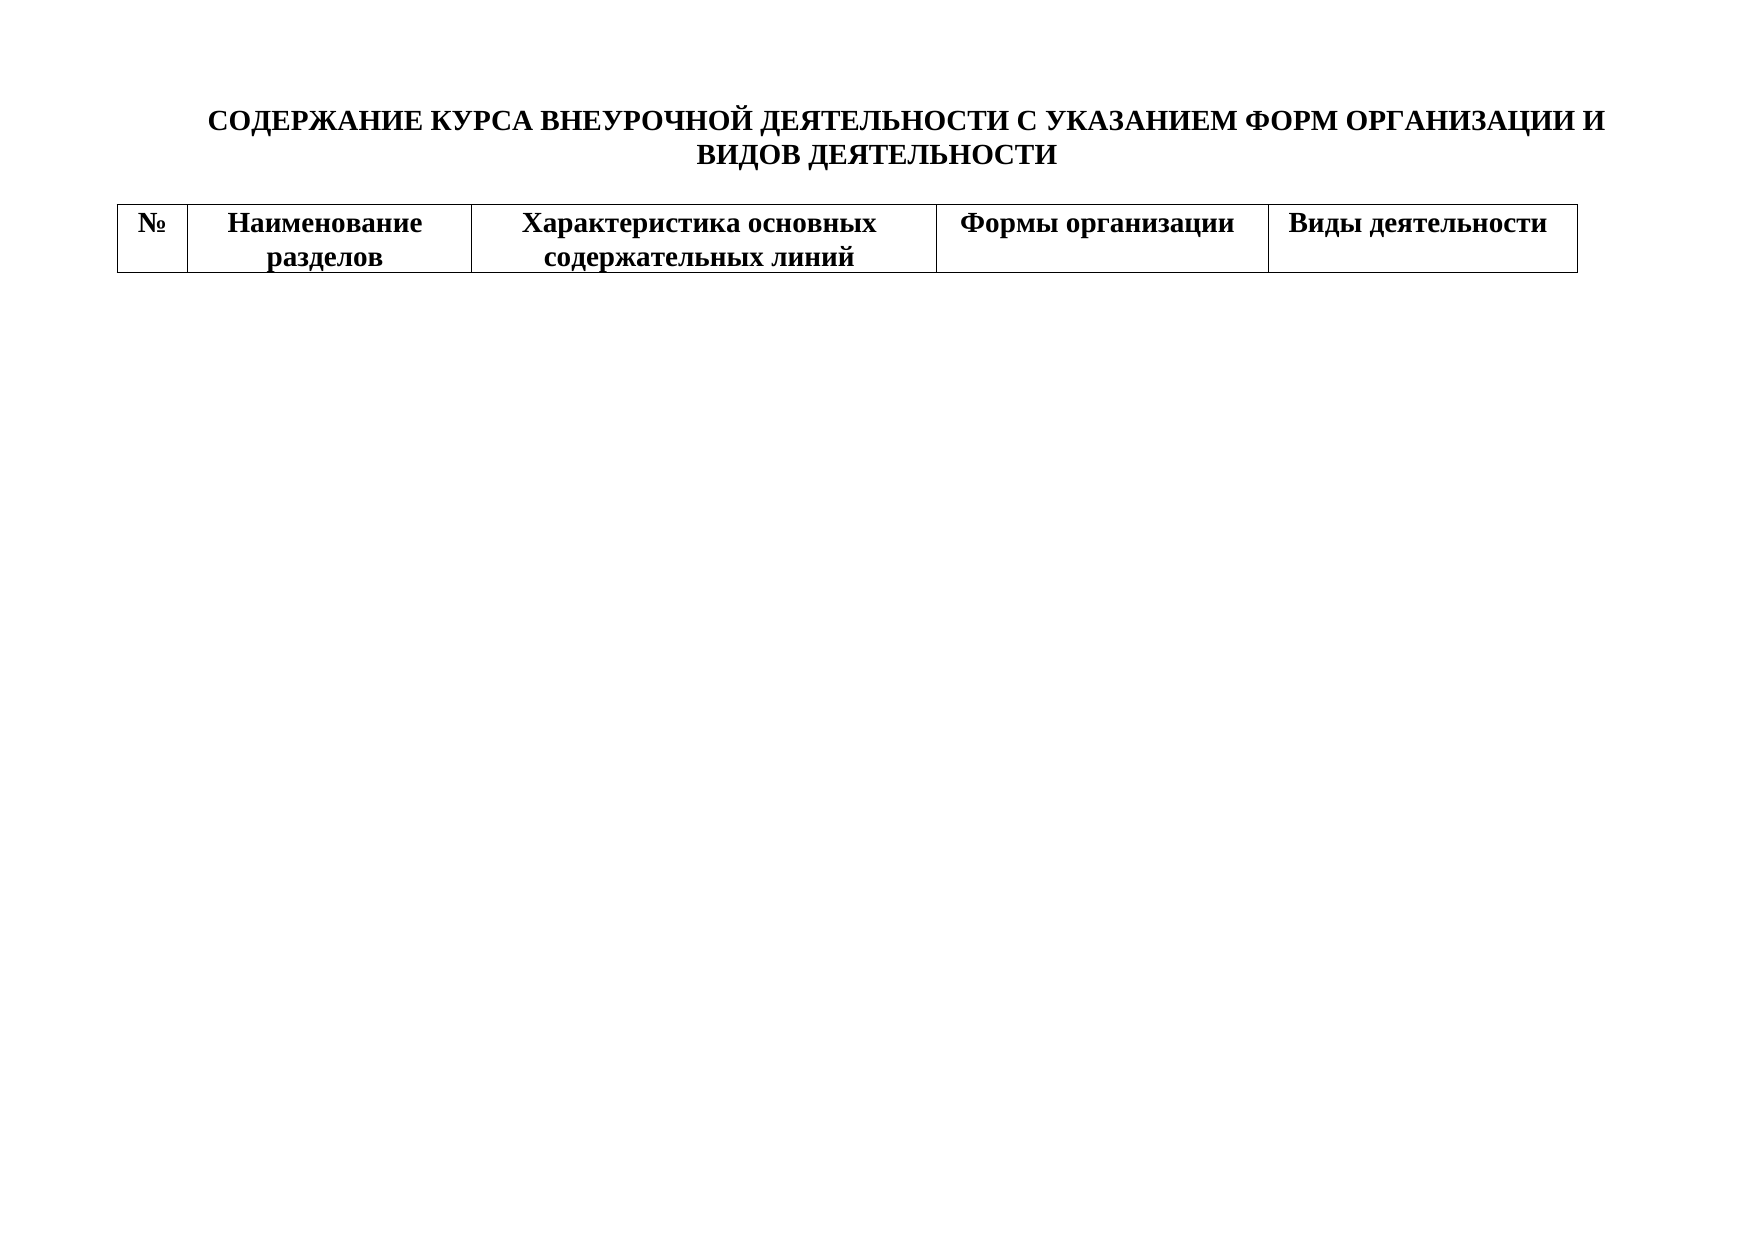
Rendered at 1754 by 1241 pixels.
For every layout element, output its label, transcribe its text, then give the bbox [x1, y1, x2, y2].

table_header Формы организации [937, 205, 1268, 272]
table_header Наименование разделов [188, 205, 471, 272]
table_header № [118, 205, 187, 272]
table_header Виды деятельности [1269, 205, 1577, 272]
text СОДЕРЖАНИЕ КУРСА ВНЕУРОЧНОЙ ДЕЯТЕЛЬНОСТИ С УКАЗАНИЕМ ФОРМ ОРГАНИЗАЦИИ И ВИДОВ ДЕЯТЕЛЬНОСТИ [118, 103, 1636, 171]
table_header Характеристика основных содержательных линий [472, 205, 936, 272]
